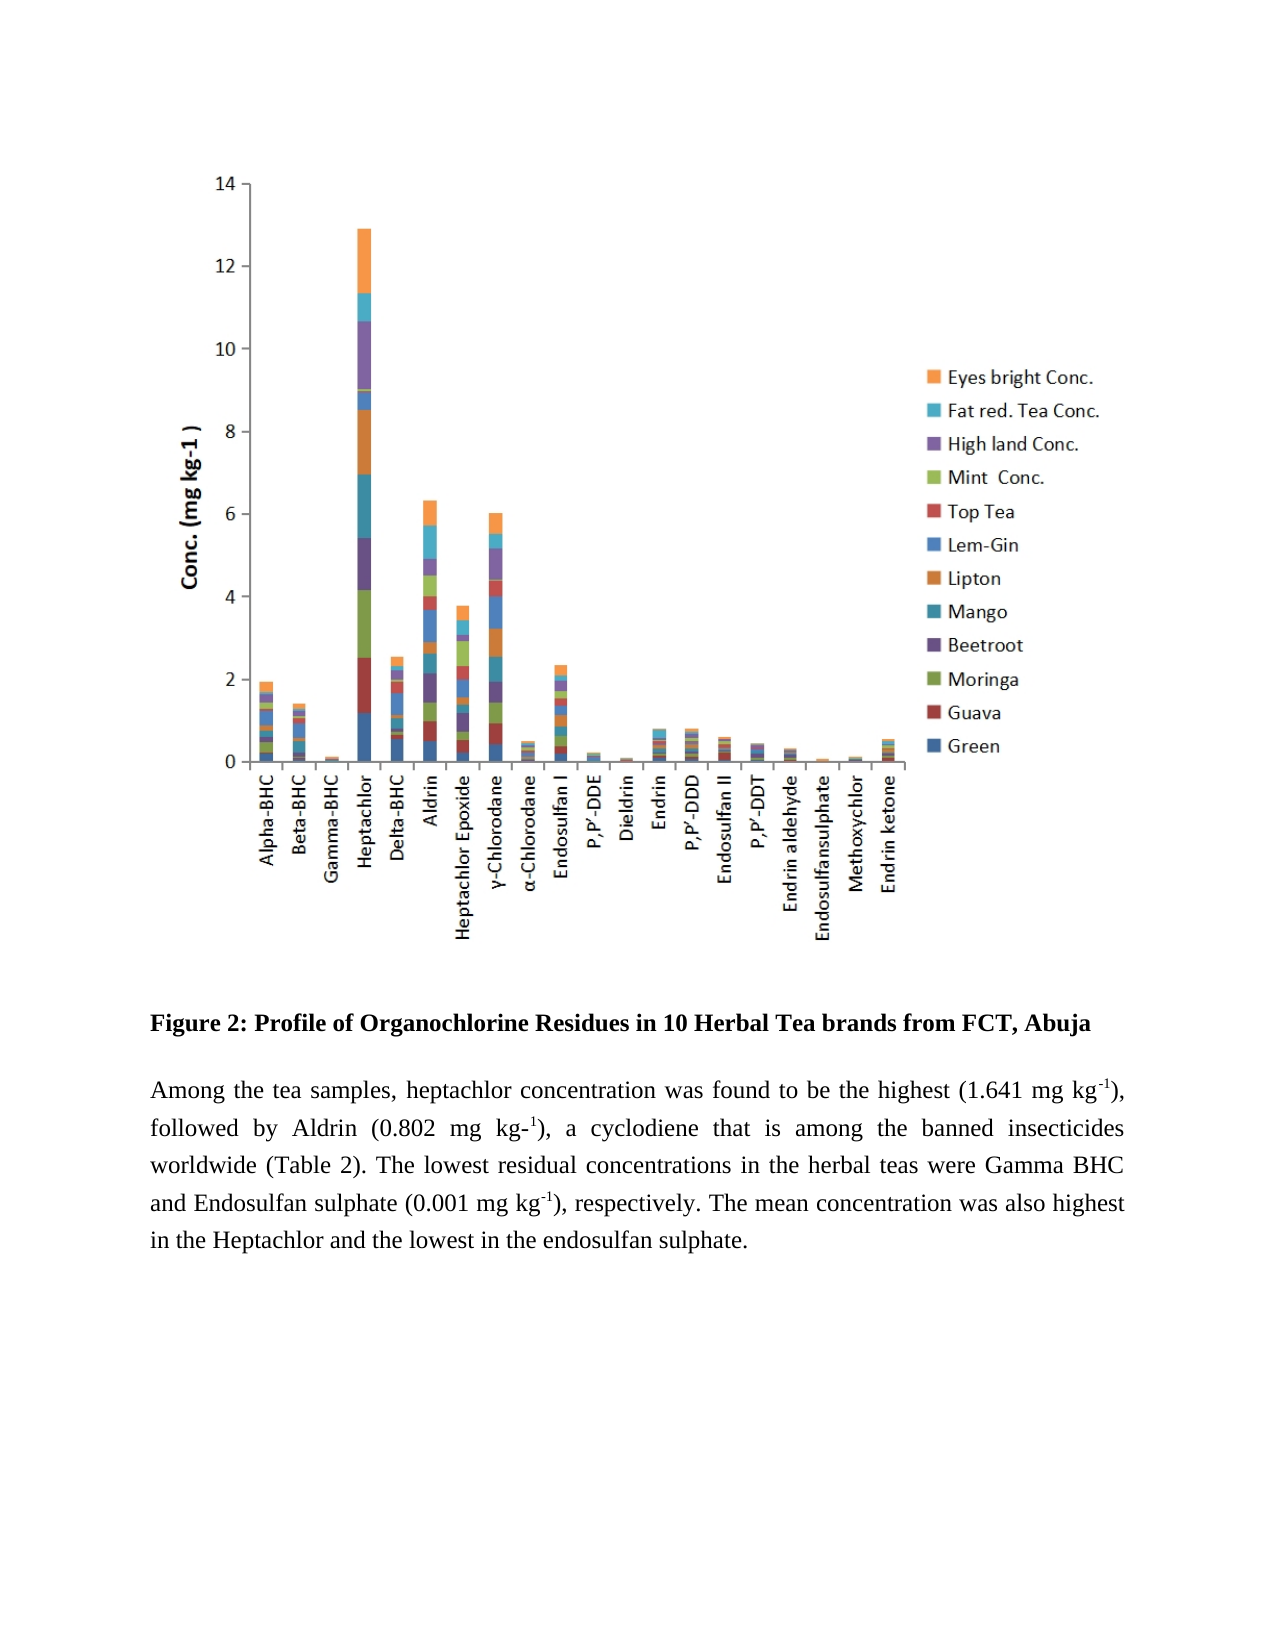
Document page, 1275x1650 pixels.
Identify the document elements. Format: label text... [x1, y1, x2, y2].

picture [150, 161, 1125, 964]
text Figure 2: Profile of Organochlorine Residues in 10 Herbal Tea brands from FCT, Abuja [150, 1004, 1125, 1042]
text Among the tea samples, heptachlor concentration was found to be the highest (1.641 mg kg-1), followed by Aldrin (0.802 mg kg-1), a cyclodiene that is among the banned insecticides worldwide (Table 2). The lowest residual concentrations in the herbal teas were Gamma BHC and Endosulfan sulphate (0.001 mg kg-1), respectively. The mean concentration was also highest in the Heptachlor and the lowest in the endosulfan sulphate. [150, 1071, 1125, 1258]
